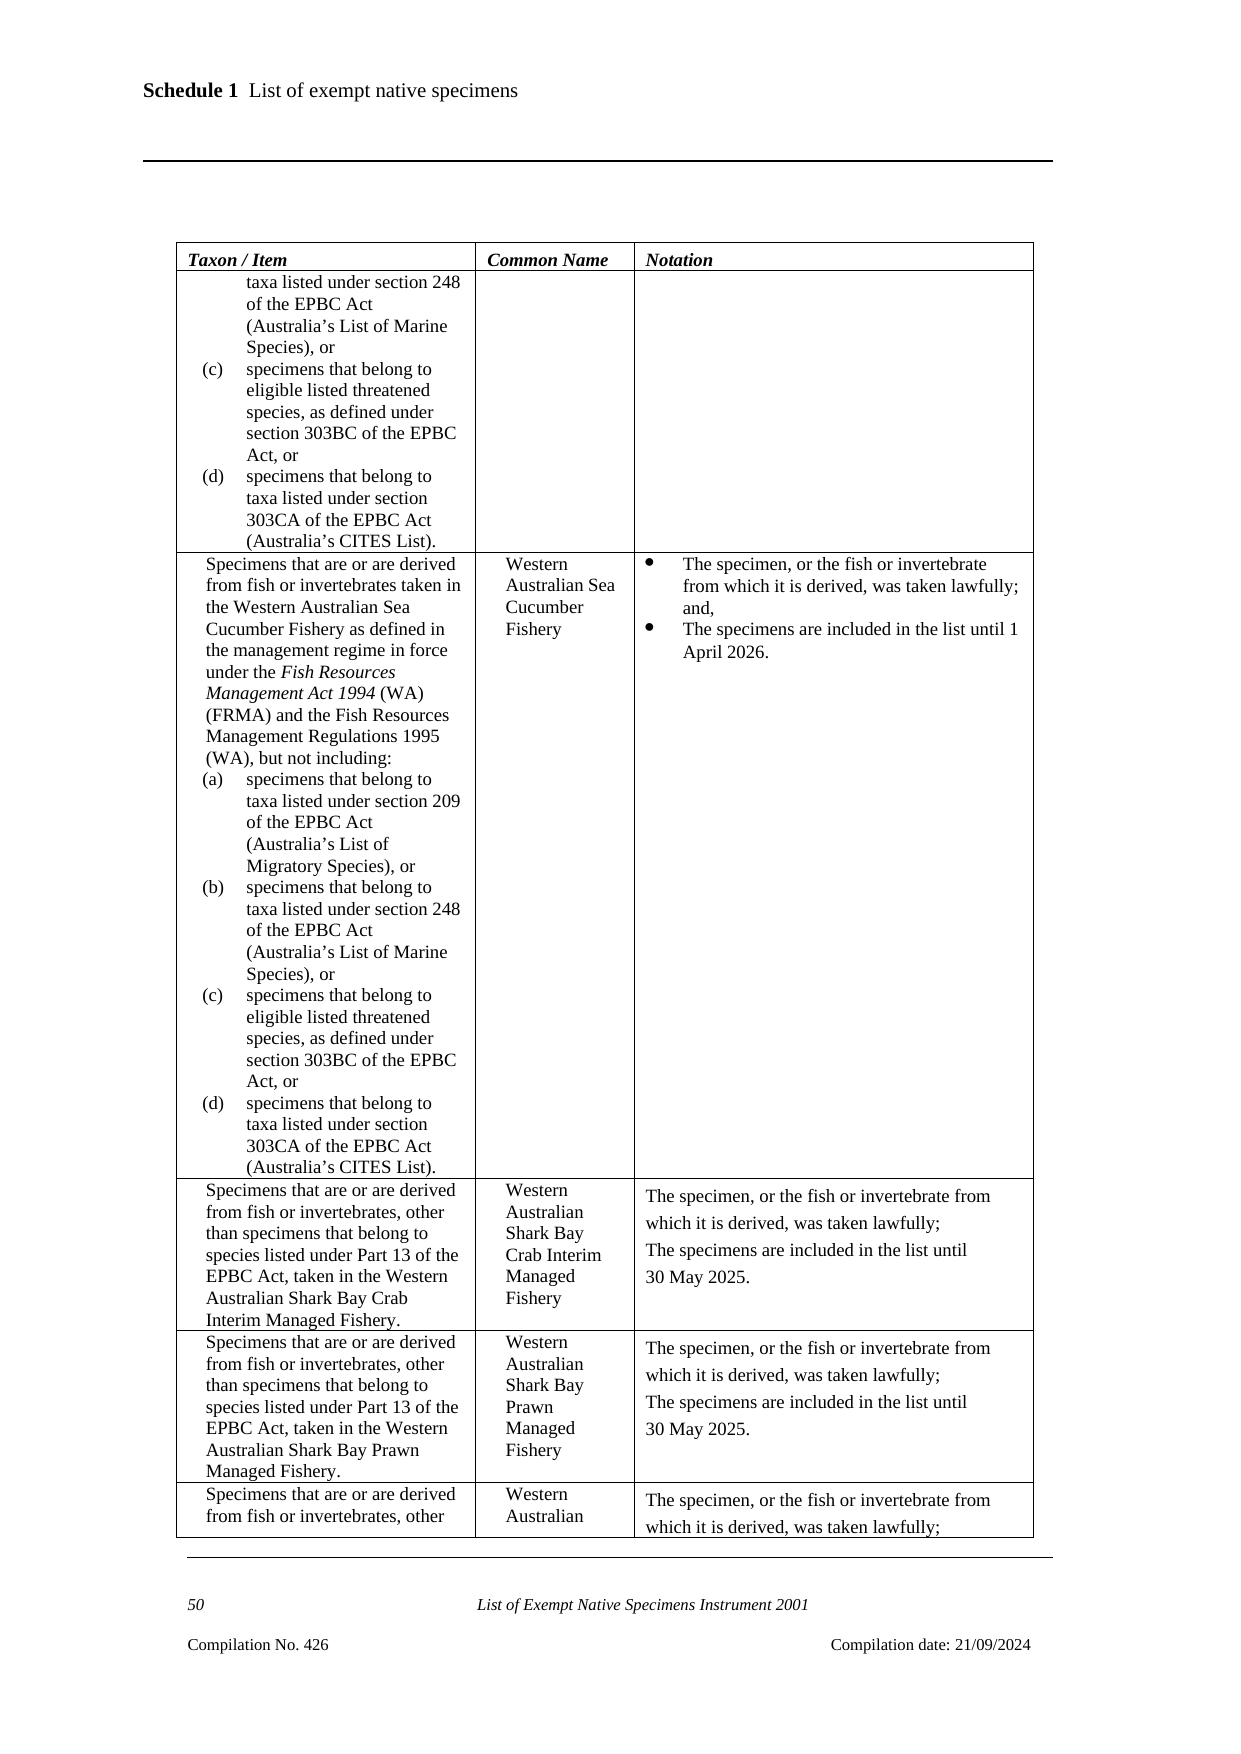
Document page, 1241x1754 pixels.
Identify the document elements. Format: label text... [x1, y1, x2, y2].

table_cell  The specimen, or the fish or invertebrate from which it is derived, was taken lawfully; and,  The specimens are included in the list until 1 April 2026. [635, 553, 1033, 1178]
table_cell Western Australian Sea Cucumber Fishery [476, 553, 634, 1178]
table_cell Specimens that are or are derived from fish or invertebrates taken in the Western Australian Sea Cucumber Fishery as defined in the management regime in force under the Fish Resources Management Act 1994 (WA) (FRMA) and the Fish Resources Management Regulations 1995 (WA), but not including: (a) specimens that belong to taxa listed under section 209 of the EPBC Act (Australia’s List of Migratory Species), or (b) specimens that belong to taxa listed under section 248 of the EPBC Act (Australia’s List of Marine Species), or (c) specimens that belong to eligible listed threatened species, as defined under section 303BC of the EPBC Act, or (d) specimens that belong to taxa listed under section 303CA of the EPBC Act (Australia’s CITES List). [177, 553, 475, 1178]
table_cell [177, 1483, 475, 1537]
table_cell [476, 1483, 634, 1537]
table_cell Western Australian Shark Bay Crab Interim Managed Fishery [476, 1179, 634, 1330]
table_cell Western Australian Shark Bay Prawn Managed Fishery [476, 1331, 634, 1482]
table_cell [635, 1483, 1033, 1537]
table_cell Specimens that are or are derived from fish or invertebrates, other than specimens that belong to species listed under Part 13 of the EPBC Act, taken in the Western Australian Shark Bay Prawn Managed Fishery. [177, 1331, 475, 1482]
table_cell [177, 271, 475, 552]
table_cell The specimen, or the fish or invertebrate from which it is derived, was taken lawfully; The specimens are included in the list until 30 May 2025. [635, 1331, 1033, 1482]
table_header Common Name [476, 243, 634, 270]
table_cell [476, 271, 634, 552]
table_header Taxon / Item [177, 243, 475, 270]
table_cell Specimens that are or are derived from fish or invertebrates, other than specimens that belong to species listed under Part 13 of the EPBC Act, taken in the Western Australian Shark Bay Crab Interim Managed Fishery. [177, 1179, 475, 1330]
table_header Notation [635, 243, 1033, 270]
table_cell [635, 271, 1033, 552]
table_cell The specimen, or the fish or invertebrate from which it is derived, was taken lawfully; The specimens are included in the list until 30 May 2025. [635, 1179, 1033, 1330]
